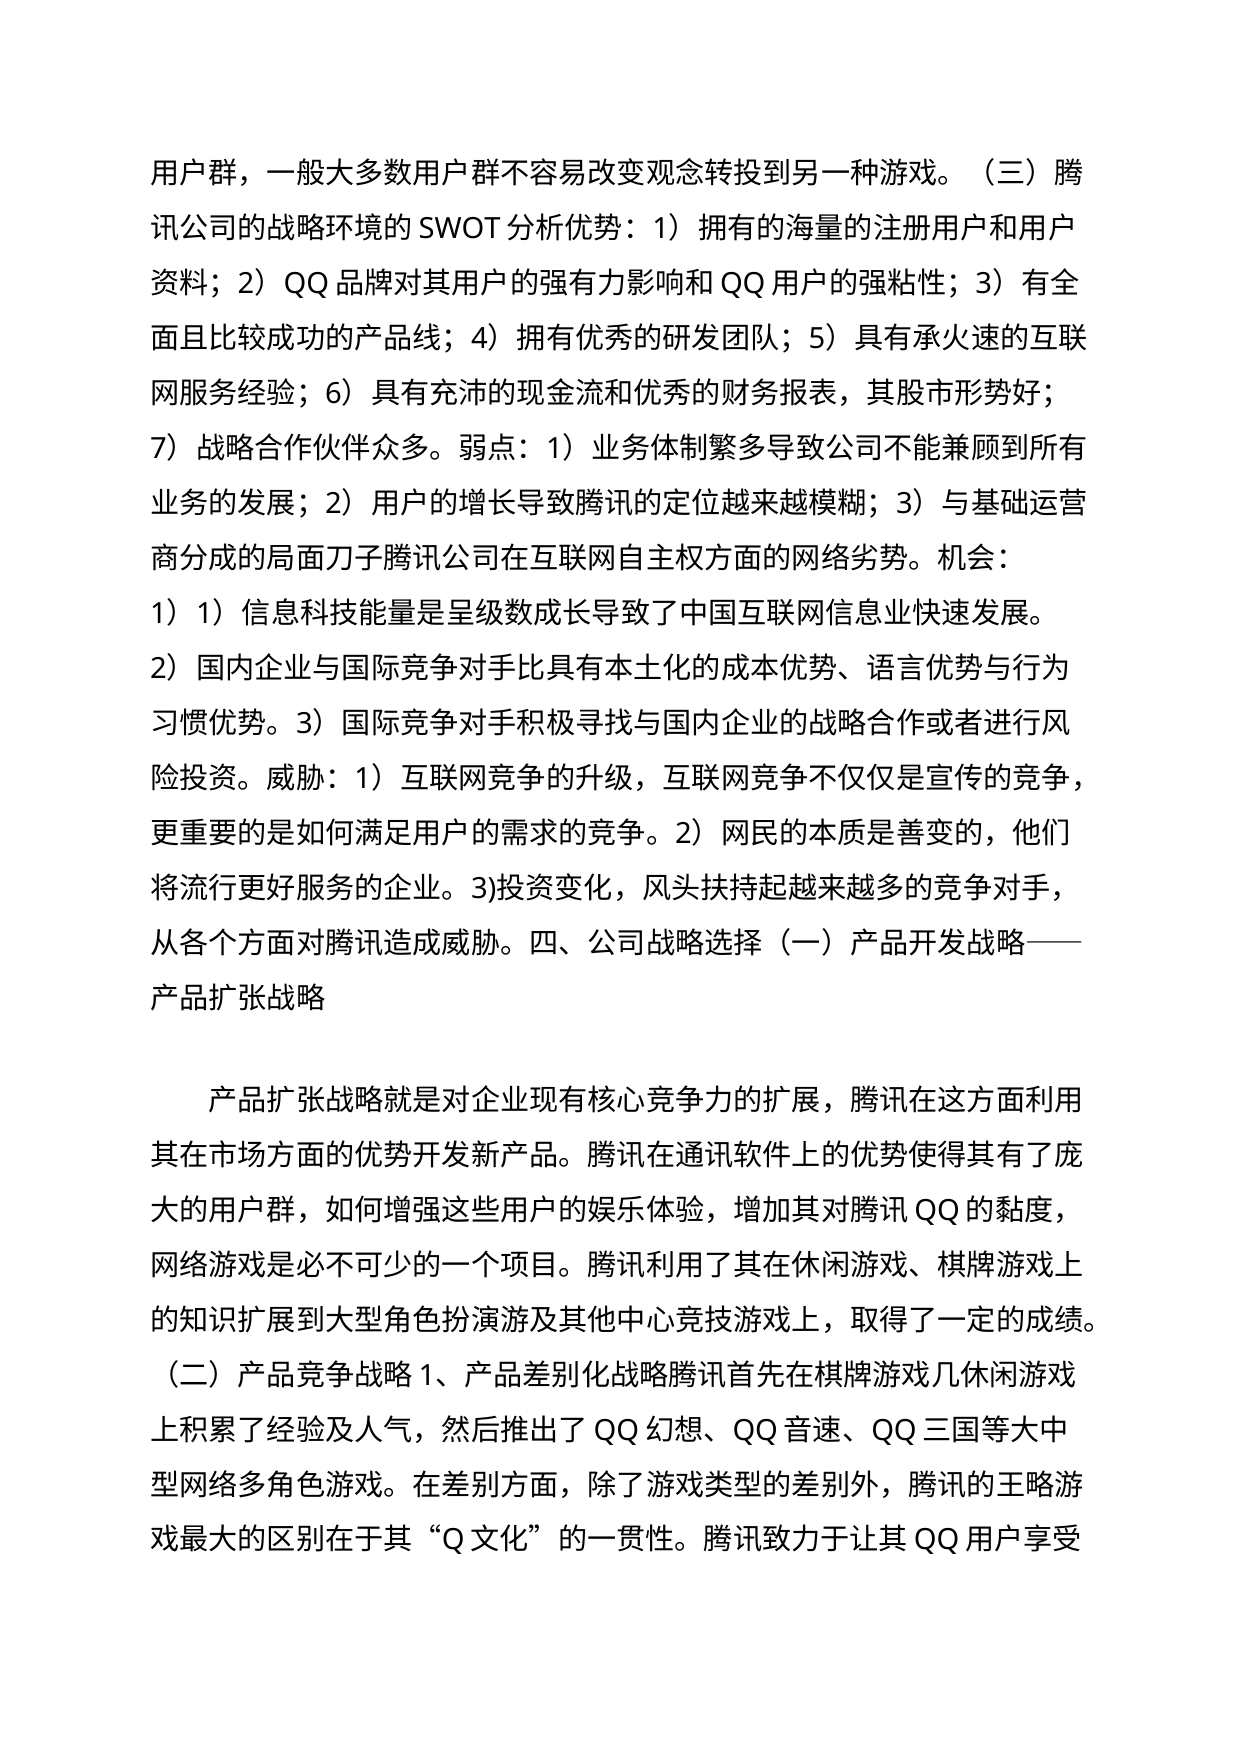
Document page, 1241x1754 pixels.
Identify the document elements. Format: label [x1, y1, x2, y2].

text [150, 150, 1090, 1017]
text [150, 1076, 1090, 1558]
